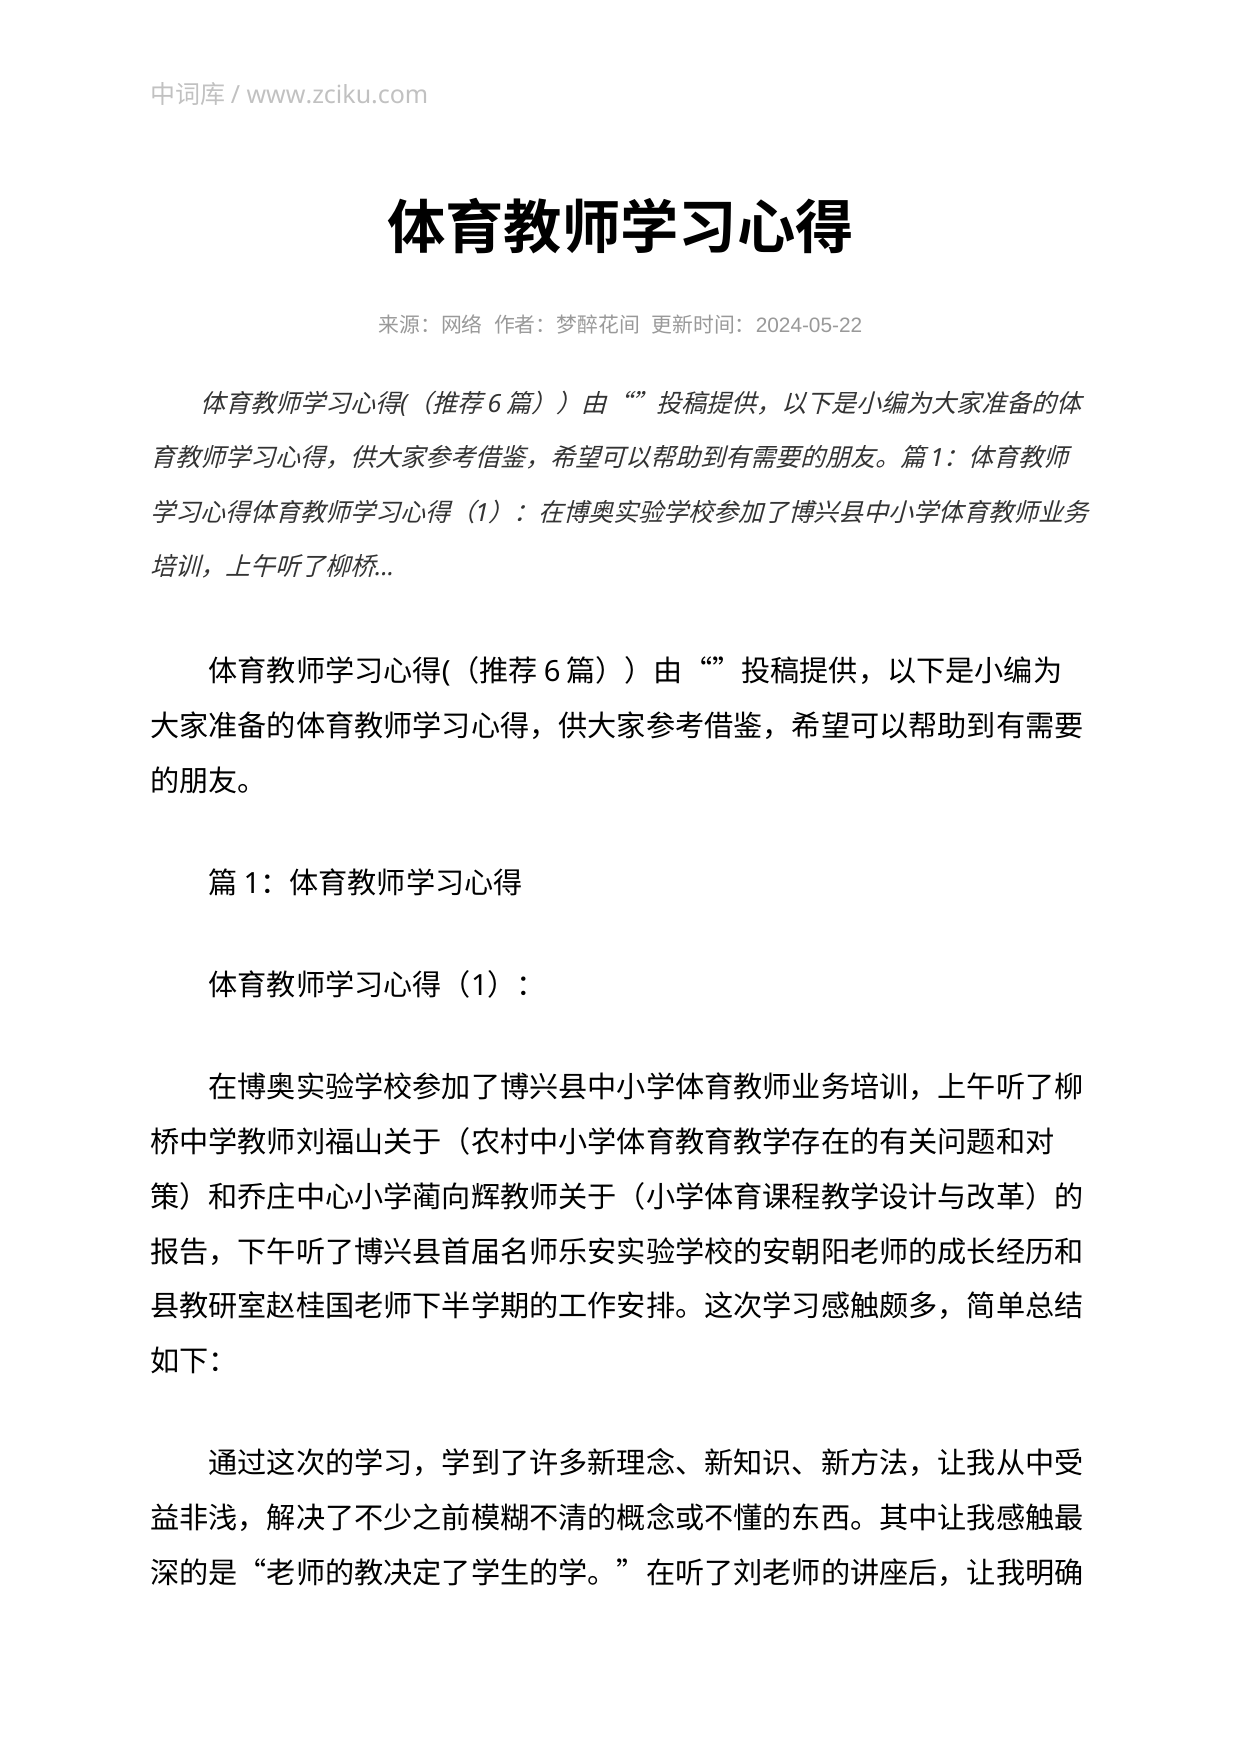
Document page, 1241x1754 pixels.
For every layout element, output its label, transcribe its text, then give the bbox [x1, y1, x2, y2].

text 篇1：体育教师学习心得 [150, 859, 1090, 902]
text 体育教师学习心得（1）： [150, 961, 1090, 1004]
text 体育教师学习心得(（推荐6篇））由“”投稿提供，以下是小编为大家准备的体育教师学习心得，供大家参考借鉴，希望可以帮助到有需要的朋友。 [150, 648, 1090, 800]
text 来源：网络 作者：梦醉花间 更新时间：2024-05-22 [150, 313, 1090, 337]
text 在博奥实验学校参加了博兴县中小学体育教师业务培训，上午听了柳桥中学教师刘福山关于（农村中小学体育教育教学存在的有关问题和对策）和乔庄中心小学蔺向辉教师关于（小学体育课程教学设计与改革）的报告，下午听了博兴县首届名师乐安实验学校的安朝阳老师的成长经历和县教研室赵桂国老师下半学期的工作安排。这次学习感触颇多，简单总结如下： [150, 1063, 1090, 1380]
text 体育教师学习心得(（推荐6篇））由“”投稿提供，以下是小编为大家准备的体育教师学习心得，供大家参考借鉴，希望可以帮助到有需要的朋友。篇1：体育教师学习心得体育教师学习心得（1）：在博奥实验学校参加了博兴县中小学体育教师业务培训，上午听了柳桥... [150, 383, 1090, 583]
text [150, 1440, 1090, 1592]
subtitle 体育教师学习心得 [150, 181, 1090, 266]
